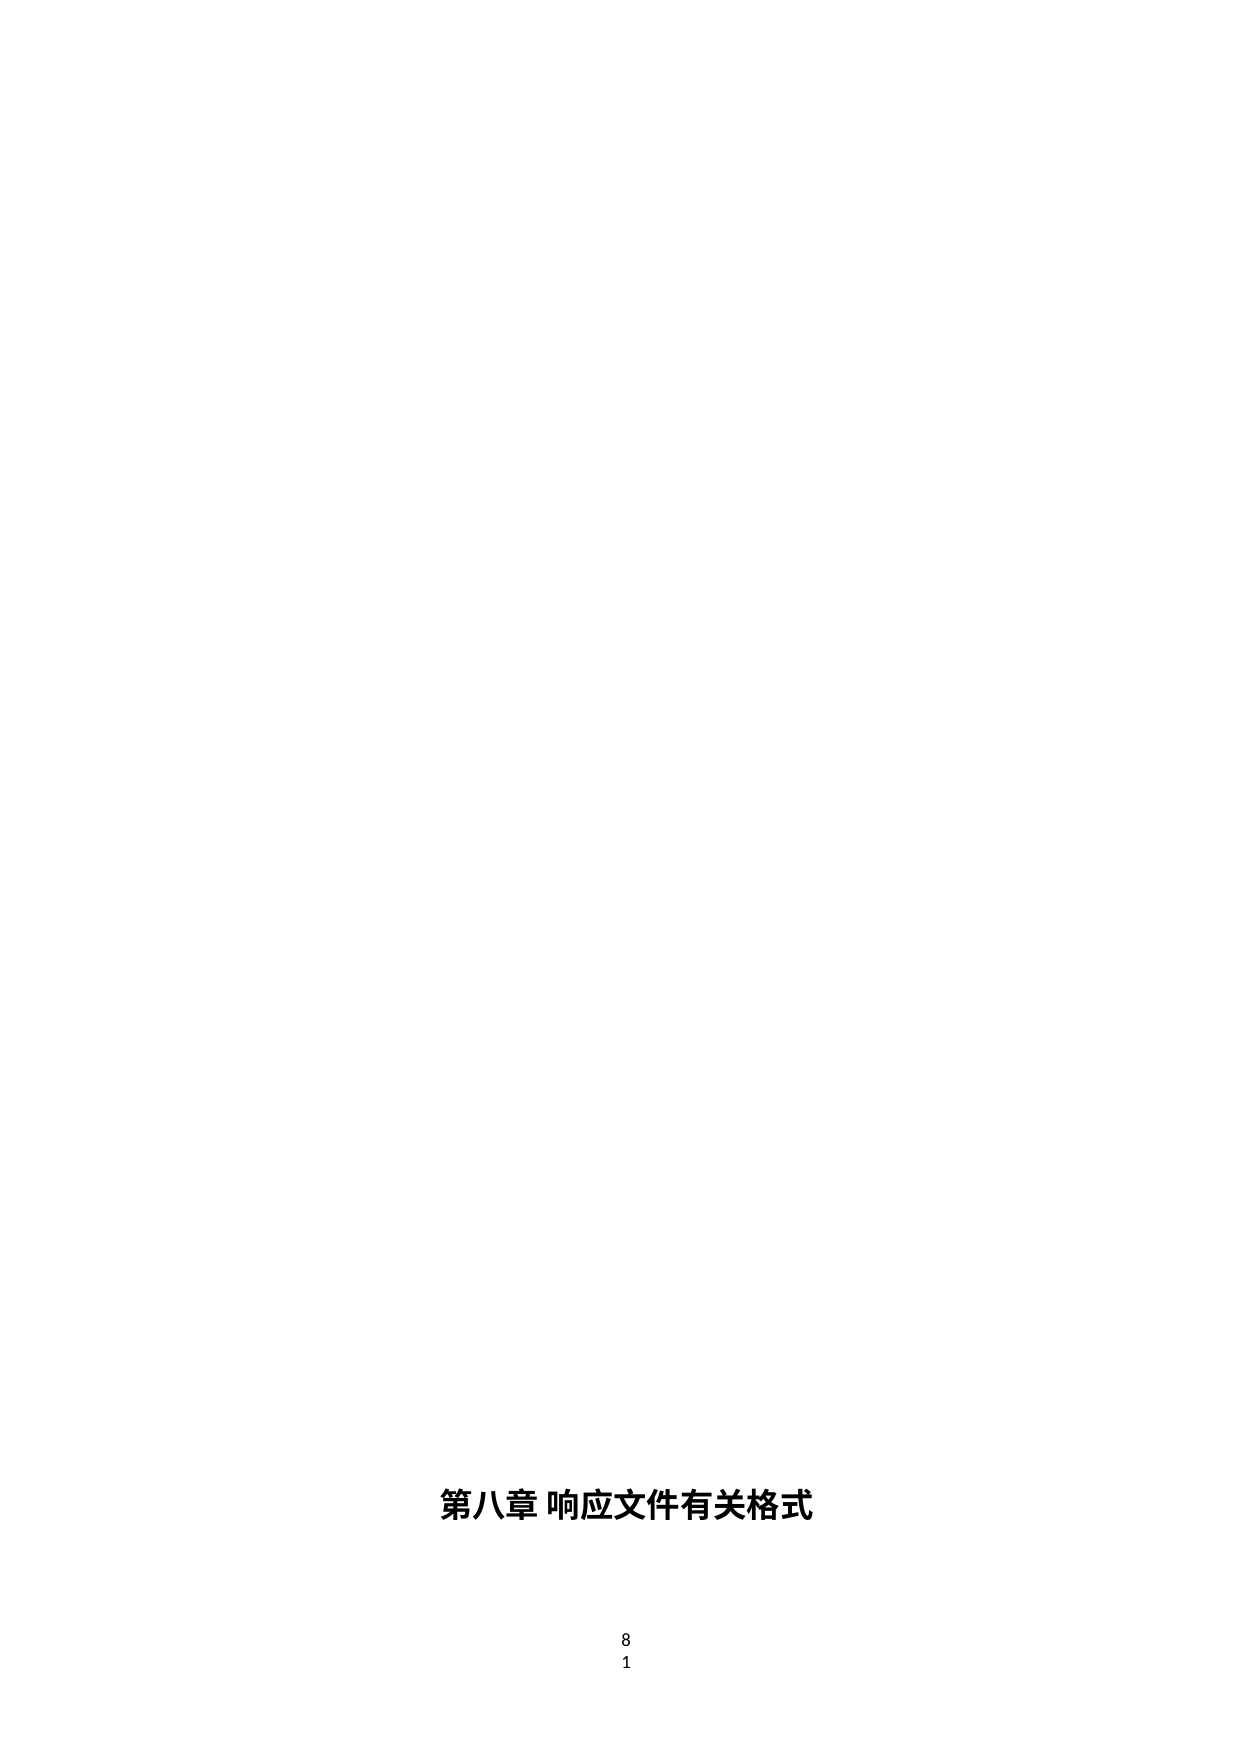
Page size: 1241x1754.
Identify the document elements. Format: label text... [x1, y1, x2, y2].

text 第八章 响应文件有关格式 [165, 1470, 1087, 1535]
